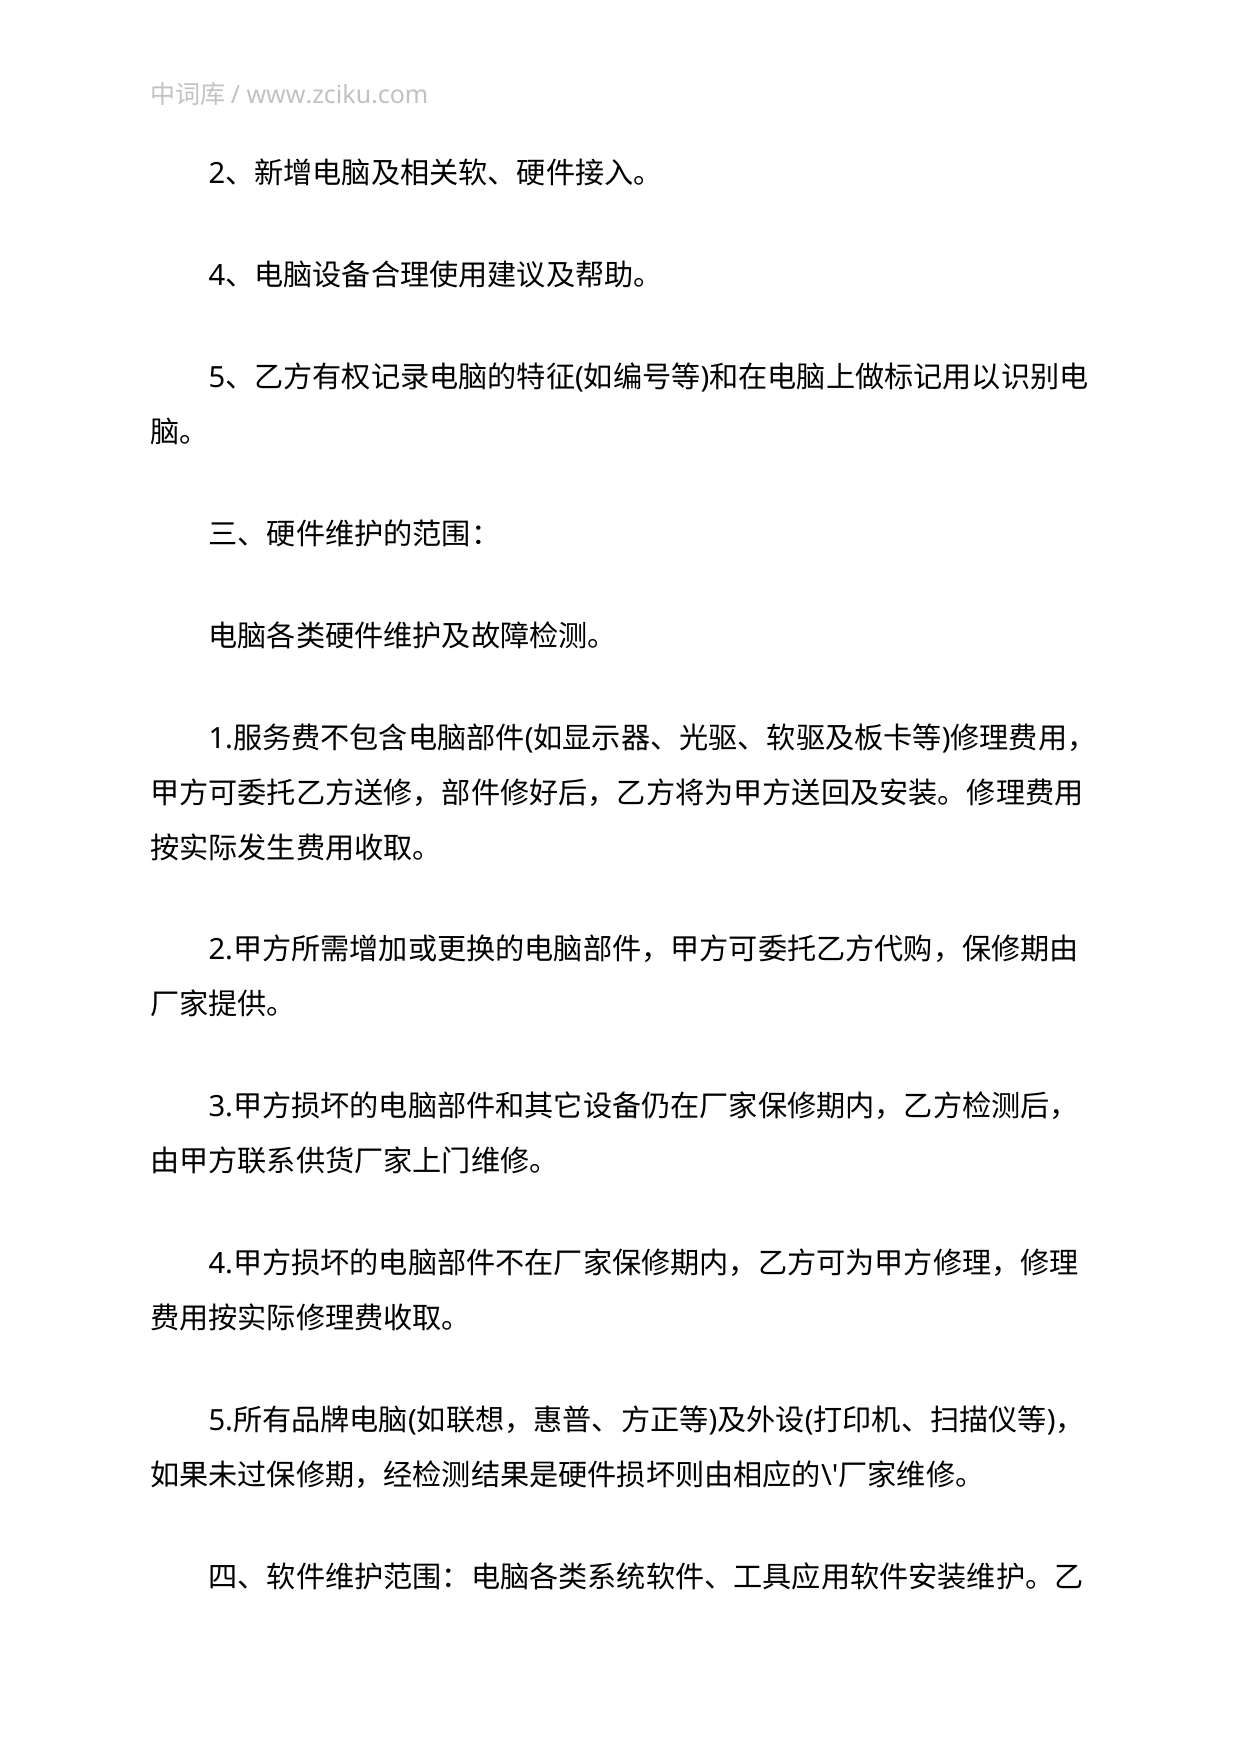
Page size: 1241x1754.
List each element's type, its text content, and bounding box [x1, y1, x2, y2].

text 4、电脑设备合理使用建议及帮助。 [150, 252, 1090, 294]
text 5.所有品牌电脑(如联想，惠普、方正等)及外设(打印机、扫描仪等)，如果未过保修期，经检测结果是硬件损坏则由相应的\'厂家维修。 [150, 1396, 1090, 1494]
text 1.服务费不包含电脑部件(如显示器、光驱、软驱及板卡等)修理费用，甲方可委托乙方送修，部件修好后，乙方将为甲方送回及安装。修理费用按实际发生费用收取。 [150, 714, 1090, 866]
text 4.甲方损坏的电脑部件不在厂家保修期内，乙方可为甲方修理，修理费用按实际修理费收取。 [150, 1239, 1090, 1337]
text 5、乙方有权记录电脑的特征(如编号等)和在电脑上做标记用以识别电脑。 [150, 354, 1090, 451]
text 2.甲方所需增加或更换的电脑部件，甲方可委托乙方代购，保修期由厂家提供。 [150, 926, 1090, 1023]
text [150, 1553, 1090, 1596]
text 2、新增电脑及相关软、硬件接入。 [150, 150, 1090, 192]
text 三、硬件维护的范围： [150, 511, 1090, 553]
text 3.甲方损坏的电脑部件和其它设备仍在厂家保修期内，乙方检测后，由甲方联系供货厂家上门维修。 [150, 1083, 1090, 1180]
text 电脑各类硬件维护及故障检测。 [150, 612, 1090, 655]
